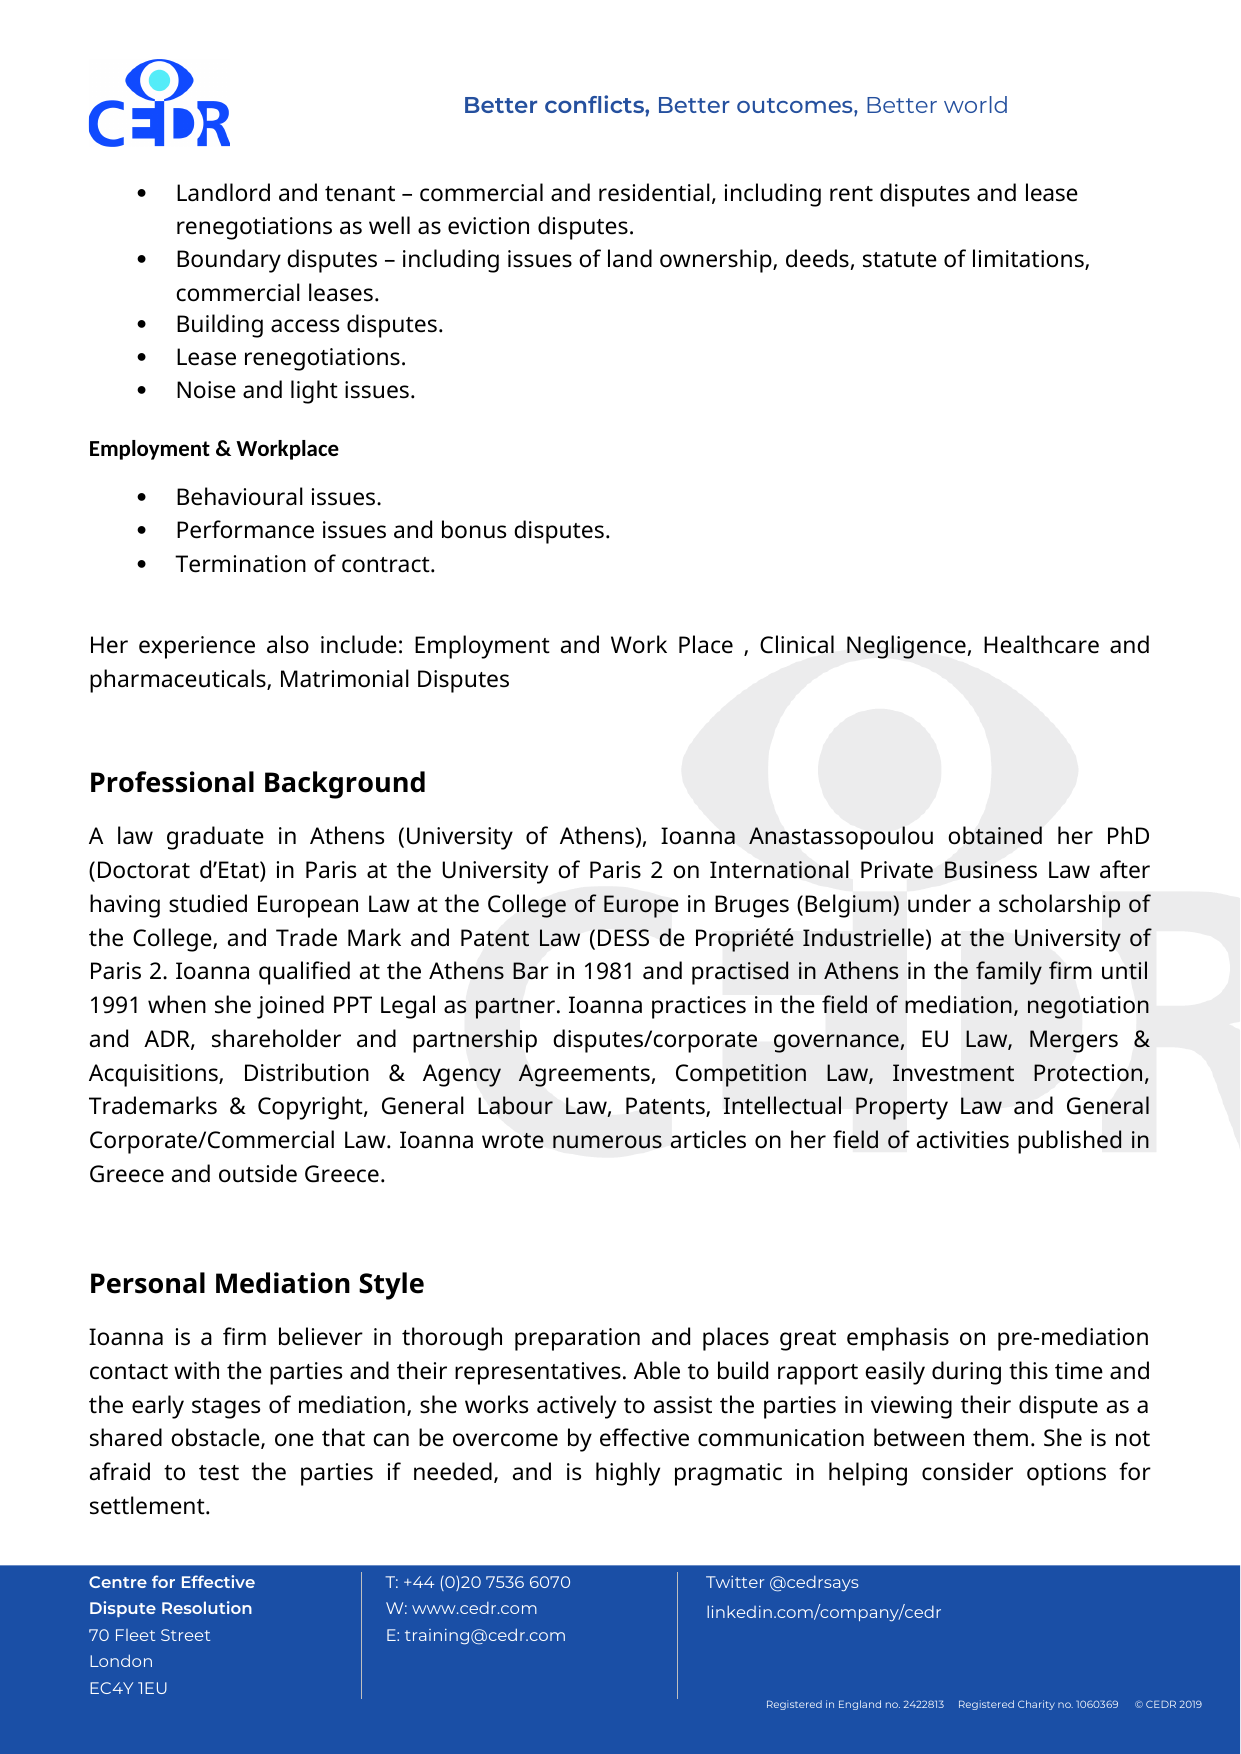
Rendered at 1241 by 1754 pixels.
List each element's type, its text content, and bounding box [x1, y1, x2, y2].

text Her experience also include: Employment and Work Place , Clinical Negligence, Healthcare and pharmaceuticals, Matrimonial Disputes [89, 629, 1152, 694]
list Boundary disputes – including issues of land ownership, deeds, statute of limitations, commercial leases. [138, 243, 1143, 308]
text Personal Mediation Style [89, 1264, 1152, 1301]
list Landlord and tenant – commercial and residential, including rent disputes and lease renegotiations as well as eviction disputes. [138, 177, 1148, 242]
picture [0, 580, 1241, 1203]
text Ioanna is a firm believer in thorough preparation and places great emphasis on pre-mediation contact with the parties and their representatives. Able to build rapport easily during this time and the early stages of mediation, she works actively to assist the parties in viewing their dispute as a shared obstacle, one that can be overcome by effective communication between them. She is not afraid to test the parties if needed, and is highly pragmatic in helping consider options for settlement. [89, 1321, 1152, 1521]
subtitle Employment & Workplace [89, 434, 1152, 462]
list Performance issues and bonus disputes. [138, 514, 1152, 545]
list Building access disputes. [138, 310, 1152, 339]
text Professional Background [89, 764, 1152, 801]
list Termination of contract. [138, 547, 1152, 579]
list Noise and light issues. [138, 374, 1152, 405]
picture [88, 59, 230, 147]
list Behavioural issues. [138, 481, 1152, 512]
text A law graduate in Athens (University of Athens), Ioanna Anastassopoulou obtained her PhD (Doctorat d’Etat) in Paris at the University of Paris 2 on International Private Business Law after having studied European Law at the College of Europe in Bruges (Belgium) under a scholarship of the College, and Trade Mark and Patent Law (DESS de Propriété Industrielle) at the University of Paris 2. Ioanna qualified at the Athens Bar in 1981 and practised in Athens in the family firm until 1991 when she joined PPT Legal as partner. Ioanna practices in the field of mediation, negotiation and ADR, shareholder and partnership disputes/corporate governance, EU Law, Mergers & Acquisitions, Distribution & Agency Agreements, Competition Law, Investment Protection, Trademarks & Copyright, General Labour Law, Patents, Intellectual Property Law and General Corporate/Commercial Law. Ioanna wrote numerous articles on her field of activities published in Greece and outside Greece. [89, 820, 1152, 1189]
list Lease renegotiations. [138, 341, 1152, 372]
